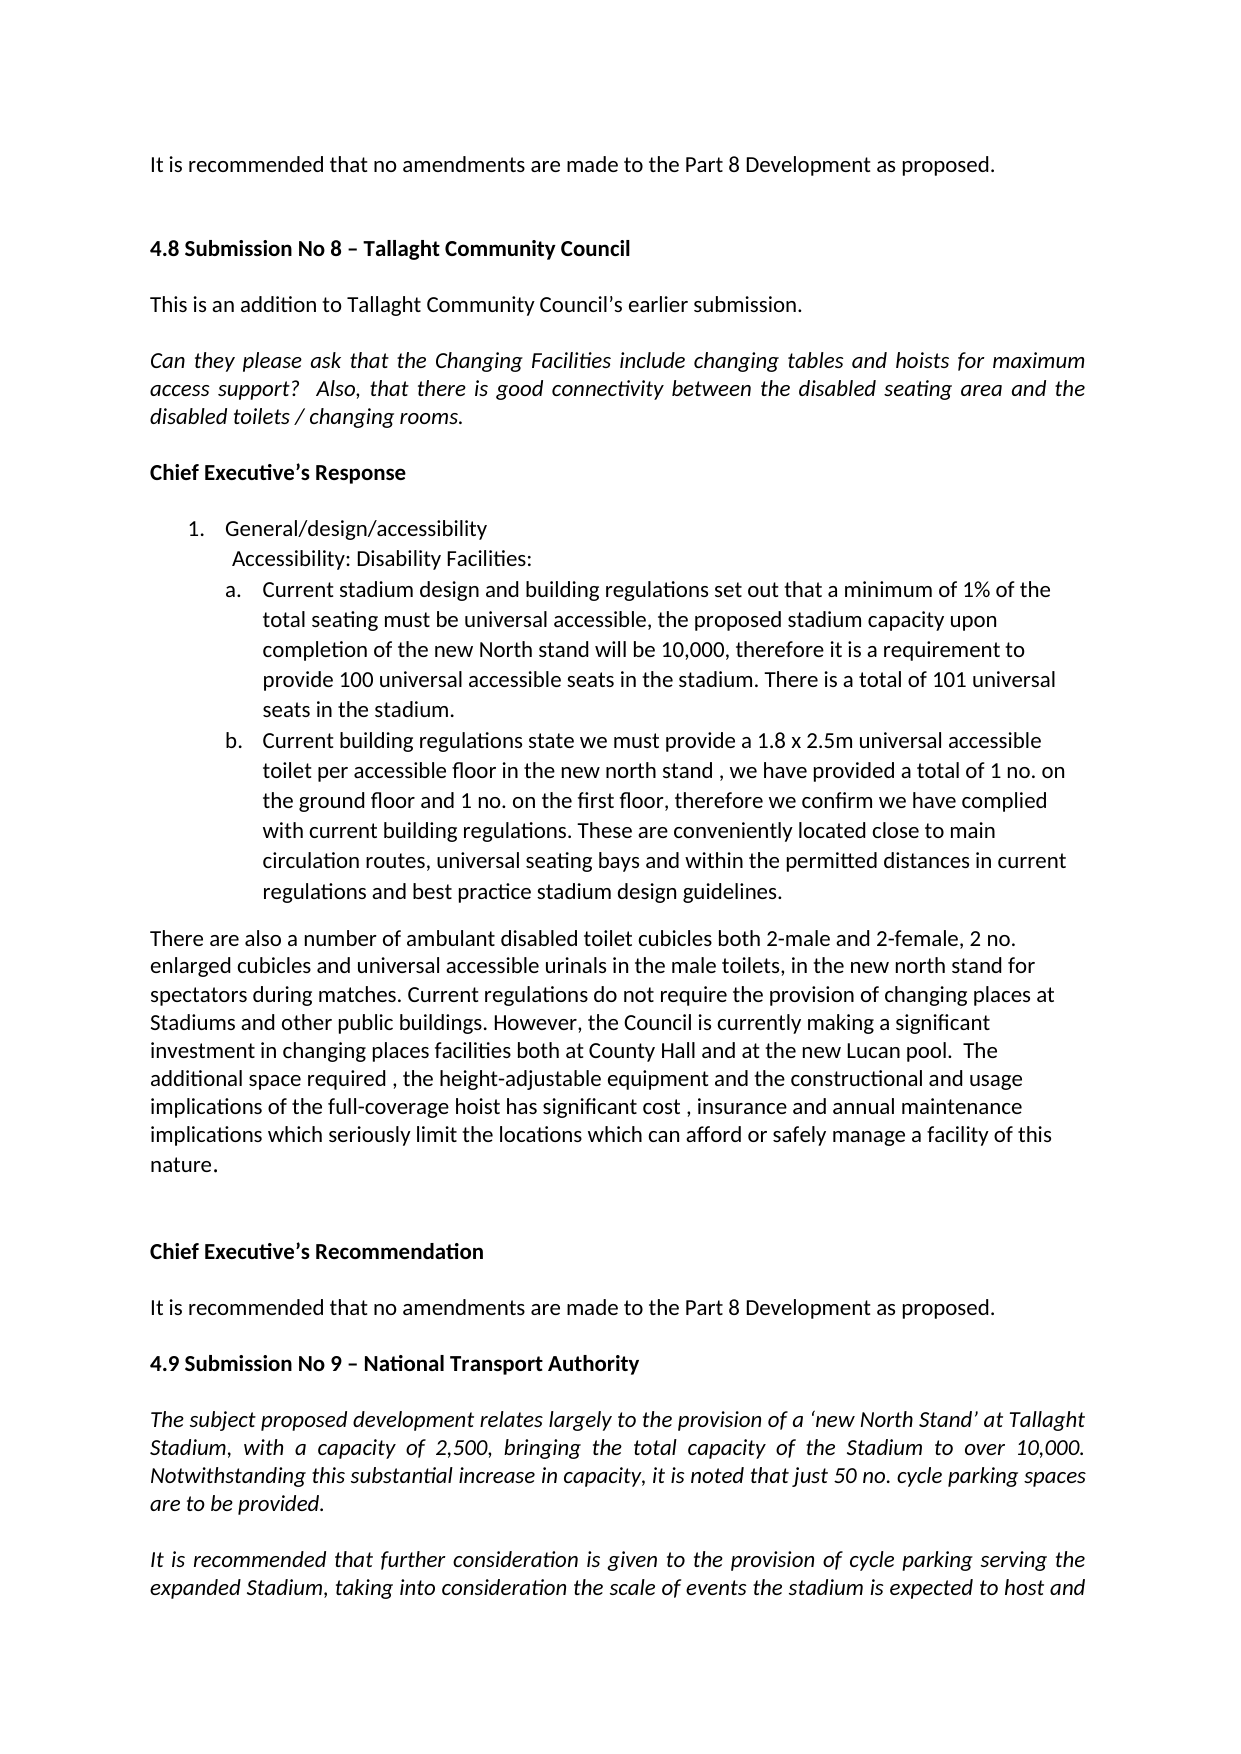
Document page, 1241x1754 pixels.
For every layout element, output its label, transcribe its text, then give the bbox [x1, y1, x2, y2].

text 4.8 Submission No 8 – Tallaght Community Council [150, 234, 1090, 262]
text 4.9 Submission No 9 – National Transport Authority [150, 1349, 1090, 1377]
list Current building regulations state we must provide a 1.8 x 2.5m universal accessible toilet per accessible floor in the new north stand , we have provided a total of 1 no. on the ground floor and 1 no. on the first floor, therefore we confirm we have complied with current building regulations. These are conveniently located close to main circulation routes, universal seating bays and within the permitted distances in current regulations and best practice stadium design guidelines. [225, 726, 1090, 905]
list Current stadium design and building regulations set out that a minimum of 1% of the total seating must be universal accessible, the proposed stadium capacity upon completion of the new North stand will be 10,000, therefore it is a requirement to provide 100 universal accessible seats in the stadium. There is a total of 101 universal seats in the stadium. [225, 575, 1090, 723]
list General/design/accessibility [187, 514, 1090, 542]
text Can they please ask that the Changing Facilities include changing tables and hoists for maximum access support? Also, that there is good connectivity between the disabled seating area and the disabled toilets / changing rooms. [150, 346, 1090, 430]
list Accessibility: Disability Facilities: [232, 544, 1090, 572]
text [150, 1546, 1090, 1602]
text This is an addition to Tallaght Community Council’s earlier submission. [150, 290, 1090, 318]
text The subject proposed development relates largely to the provision of a ‘new North Stand’ at Tallaght Stadium, with a capacity of 2,500, bringing the total capacity of the Stadium to over 10,000. Notwithstanding this substantial increase in capacity, it is noted that just 50 no. cycle parking spaces are to be provided. [150, 1405, 1090, 1517]
text Chief Executive’s Recommendation [150, 1237, 1090, 1265]
text It is recommended that no amendments are made to the Part 8 Development as proposed. [150, 150, 1090, 178]
text There are also a number of ambulant disabled toilet cubicles both 2-male and 2-female, 2 no. enlarged cubicles and universal accessible urinals in the male toilets, in the new north stand for spectators during matches. Current regulations do not require the provision of changing places at Stadiums and other public buildings. However, the Council is currently making a significant investment in changing places facilities both at County Hall and at the new Lucan pool. The additional space required , the height-adjustable equipment and the constructional and usage implications of the full-coverage hoist has significant cost , insurance and annual maintenance implications which seriously limit the locations which can afford or safely manage a facility of this nature. [150, 924, 1090, 1179]
text It is recommended that no amendments are made to the Part 8 Development as proposed. [150, 1293, 1090, 1321]
text Chief Executive’s Response [150, 458, 1090, 486]
